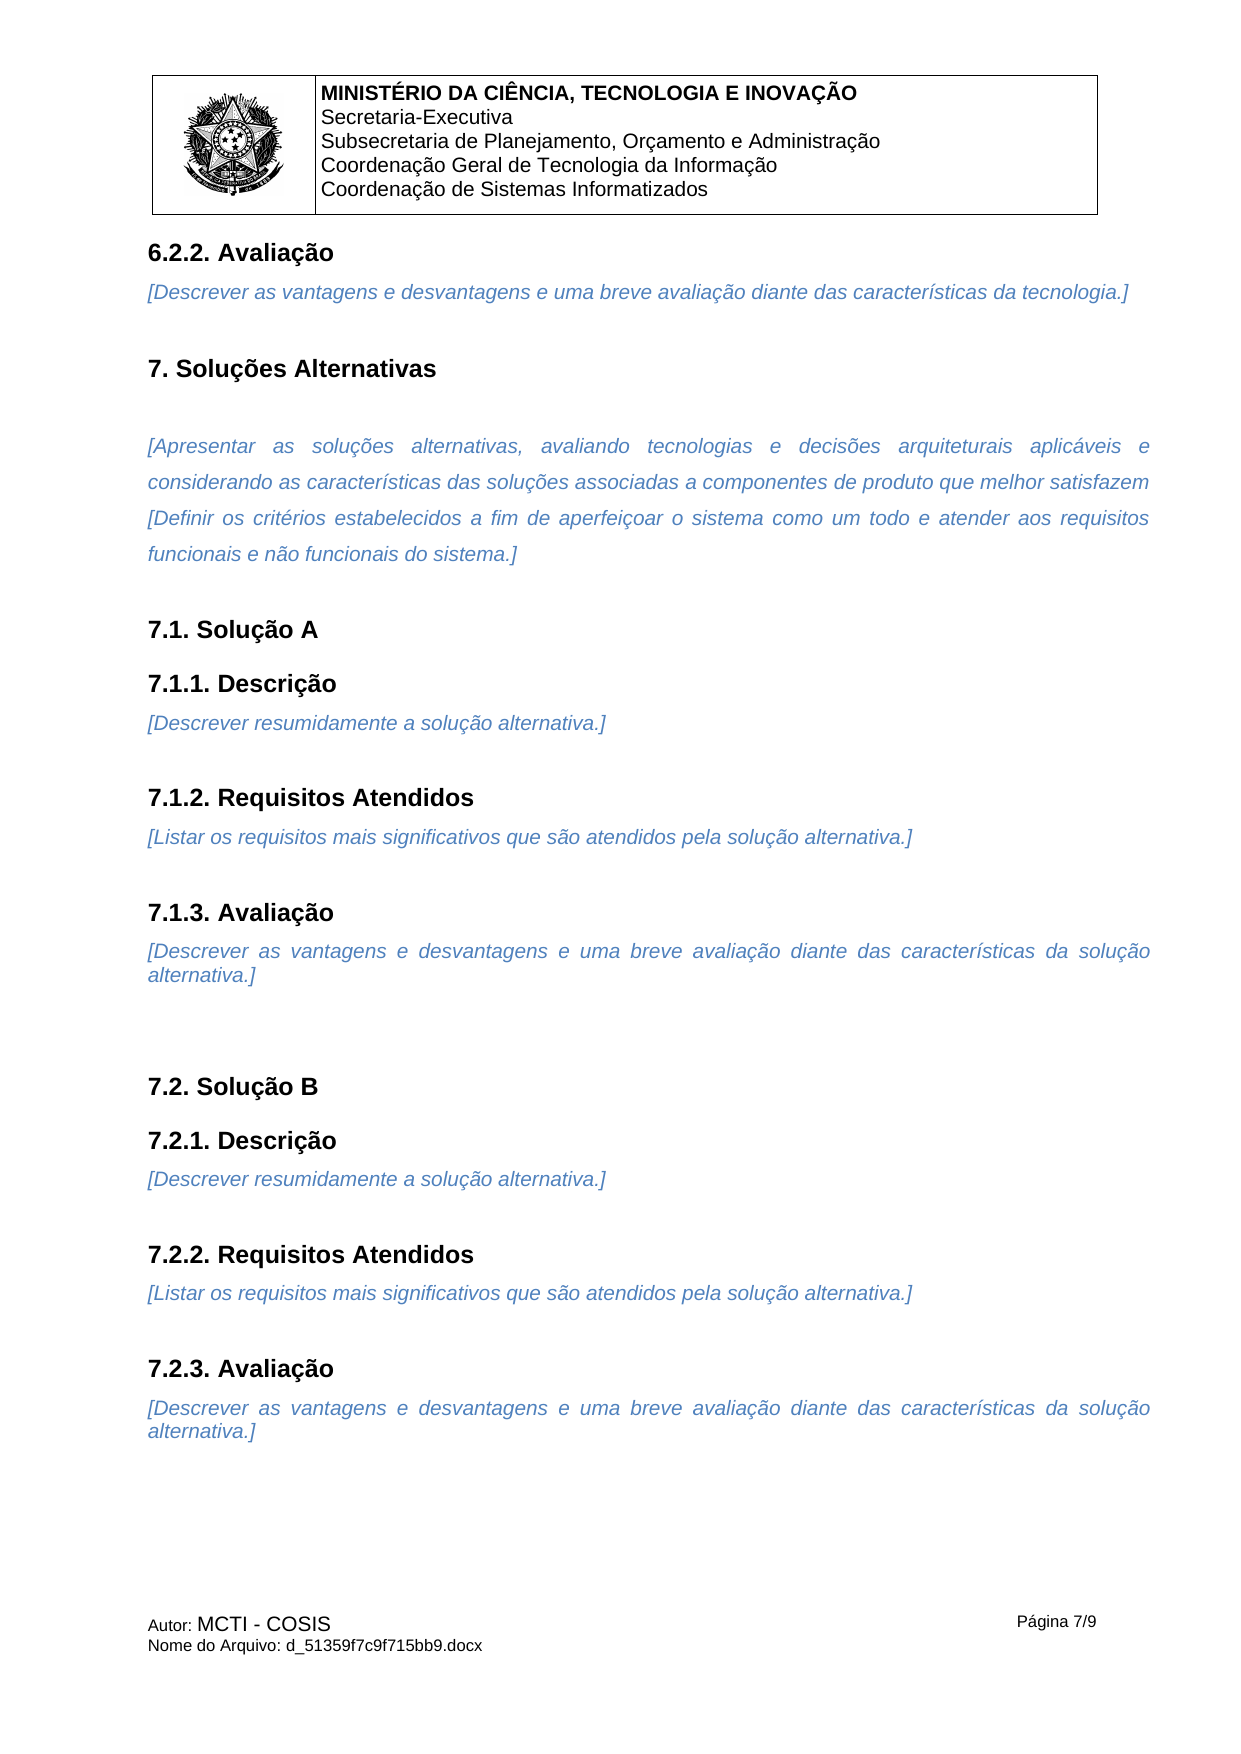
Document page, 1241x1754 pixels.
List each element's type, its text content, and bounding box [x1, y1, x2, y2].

subtitle Requisitos Atendidos [148, 1240, 1152, 1269]
text [Descrever as vantagens e desvantagens e uma breve avaliação diante das características da solução alternativa.] [148, 1395, 1152, 1443]
subtitle Requisitos Atendidos [148, 783, 1152, 812]
subtitle Descrição [148, 669, 1152, 698]
text [Descrever as vantagens e desvantagens e uma breve avaliação diante das características da solução alternativa.] [148, 939, 1152, 987]
text [Apresentar as soluções alternativas, avaliando tecnologias e decisões arquiteturais aplicáveis e considerando as características das soluções associadas a componentes de produto que melhor satisfazem [Definir os critérios estabelecidos a fim de aperfeiçoar o sistema como um todo e atender aos requisitos funcionais e não funcionais do sistema.] [148, 434, 1152, 566]
subtitle Descrição [148, 1126, 1152, 1154]
text [Listar os requisitos mais significativos que são atendidos pela solução alternativa.] [148, 824, 1152, 848]
text [Descrever resumidamente a solução alternativa.] [148, 1167, 1152, 1191]
text [Listar os requisitos mais significativos que são atendidos pela solução alternativa.] [148, 1281, 1152, 1305]
subtitle Soluções Alternativas [148, 353, 1152, 382]
text [Descrever as vantagens e desvantagens e uma breve avaliação diante das características da tecnologia.] [148, 279, 1152, 303]
subtitle Avaliação [148, 897, 1152, 926]
subtitle Avaliação [148, 238, 1152, 267]
text [Descrever resumidamente a solução alternativa.] [148, 710, 1152, 734]
subtitle Solução B [148, 1072, 1152, 1101]
subtitle Solução A [148, 615, 1152, 644]
picture [183, 93, 284, 196]
subtitle Avaliação [148, 1354, 1152, 1383]
